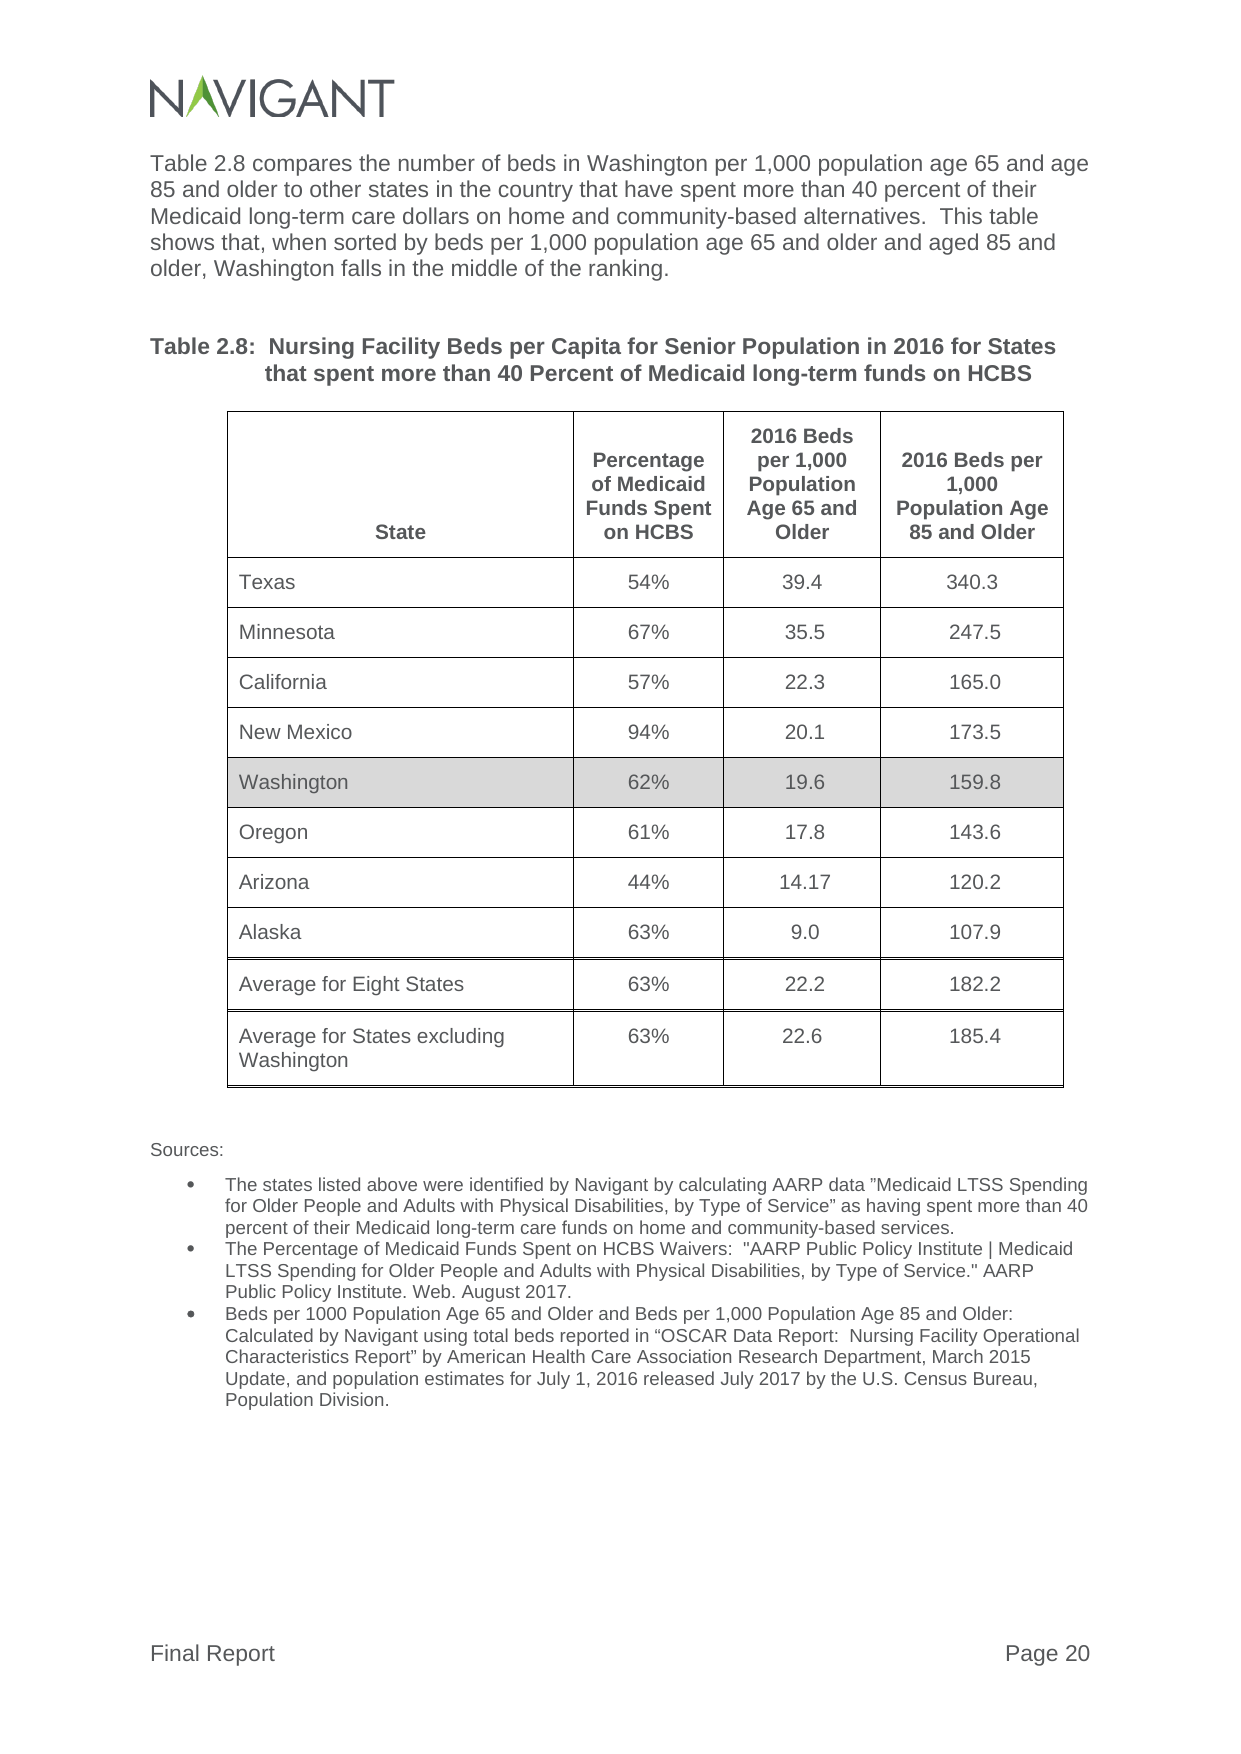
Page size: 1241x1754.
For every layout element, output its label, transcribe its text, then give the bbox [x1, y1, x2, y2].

table_cell 63% [574, 960, 723, 1009]
table_cell Average for Eight States [228, 960, 573, 1009]
table_header Percentage of Medicaid Funds Spent on HCBS [574, 412, 723, 557]
table_cell Average for States excluding Washington [228, 1012, 573, 1085]
table_cell 120.2 [881, 858, 1063, 907]
table_cell 19.6 [724, 758, 880, 807]
table_cell Arizona [228, 858, 573, 907]
table_cell 20.1 [724, 708, 880, 757]
table_cell 247.5 [881, 608, 1063, 657]
table_cell Washington [228, 758, 573, 807]
table_cell 107.9 [881, 908, 1063, 957]
table_cell 340.3 [881, 558, 1063, 607]
table_cell 173.5 [881, 708, 1063, 757]
table_cell 54% [574, 558, 723, 607]
table_cell 44% [574, 858, 723, 907]
table_cell 143.6 [881, 808, 1063, 857]
table_cell Texas [228, 558, 573, 607]
table_cell Alaska [228, 908, 573, 957]
table_header 2016 Beds per 1,000 Population Age 65 and Older [724, 412, 880, 557]
text Table 2.8 compares the number of beds in Washington per 1,000 population age 65 and age 85 and older to other states in the country that have spent more than 40 percent of their Medicaid long-term care dollars on home and community-based alternatives. This table shows that, when sorted by beds per 1,000 population age 65 and older and aged 85 and older, Washington falls in the middle of the ranking. [150, 150, 1090, 282]
table_cell New Mexico [228, 708, 573, 757]
text Table 2.8: Nursing Facility Beds per Capita for Senior Population in 2016 for States that spent more than 40 Percent of Medicaid long-term funds on HCBS [150, 333, 1090, 386]
table_cell 17.8 [724, 808, 880, 857]
list The states listed above were identified by Navigant by calculating AARP data ”Medicaid LTSS Spending for Older People and Adults with Physical Disabilities, by Type of Service” as having spent more than 40 percent of their Medicaid long-term care funds on home and community-based services. [187, 1173, 1090, 1238]
table_cell 61% [574, 808, 723, 857]
table_cell California [228, 658, 573, 707]
table_cell 22.6 [724, 1012, 880, 1085]
table_cell Oregon [228, 808, 573, 857]
list The Percentage of Medicaid Funds Spent on HCBS Waivers: "AARP Public Policy Institute | Medicaid LTSS Spending for Older People and Adults with Physical Disabilities, by Type of Service." AARP Public Policy Institute. Web. August 2017. [187, 1238, 1090, 1303]
table_cell 39.4 [724, 558, 880, 607]
table_header State [228, 412, 573, 557]
table_cell 57% [574, 658, 723, 707]
table_cell 165.0 [881, 658, 1063, 707]
table_cell 185.4 [881, 1012, 1063, 1085]
table_cell 63% [574, 1012, 723, 1085]
table_cell 14.17 [724, 858, 880, 907]
table_cell 67% [574, 608, 723, 657]
table_cell 159.8 [881, 758, 1063, 807]
table_cell Minnesota [228, 608, 573, 657]
table_cell 35.5 [724, 608, 880, 657]
table_cell 22.3 [724, 658, 880, 707]
table_cell 63% [574, 908, 723, 957]
text Sources: [150, 1139, 1090, 1161]
table_cell 62% [574, 758, 723, 807]
table_header 2016 Beds per 1,000 Population Age 85 and Older [881, 412, 1063, 557]
table_cell 22.2 [724, 960, 880, 1009]
table_cell 94% [574, 708, 723, 757]
table_cell 9.0 [724, 908, 880, 957]
table_cell 182.2 [881, 960, 1063, 1009]
list Beds per 1000 Population Age 65 and Older and Beds per 1,000 Population Age 85 and Older: Calculated by Navigant using total beds reported in “OSCAR Data Report: Nursing Facility Operational Characteristics Report” by American Health Care Association Research Department, March 2015 Update, and population estimates for July 1, 2016 released July 2017 by the U.S. Census Bureau, Population Division. [187, 1303, 1090, 1411]
